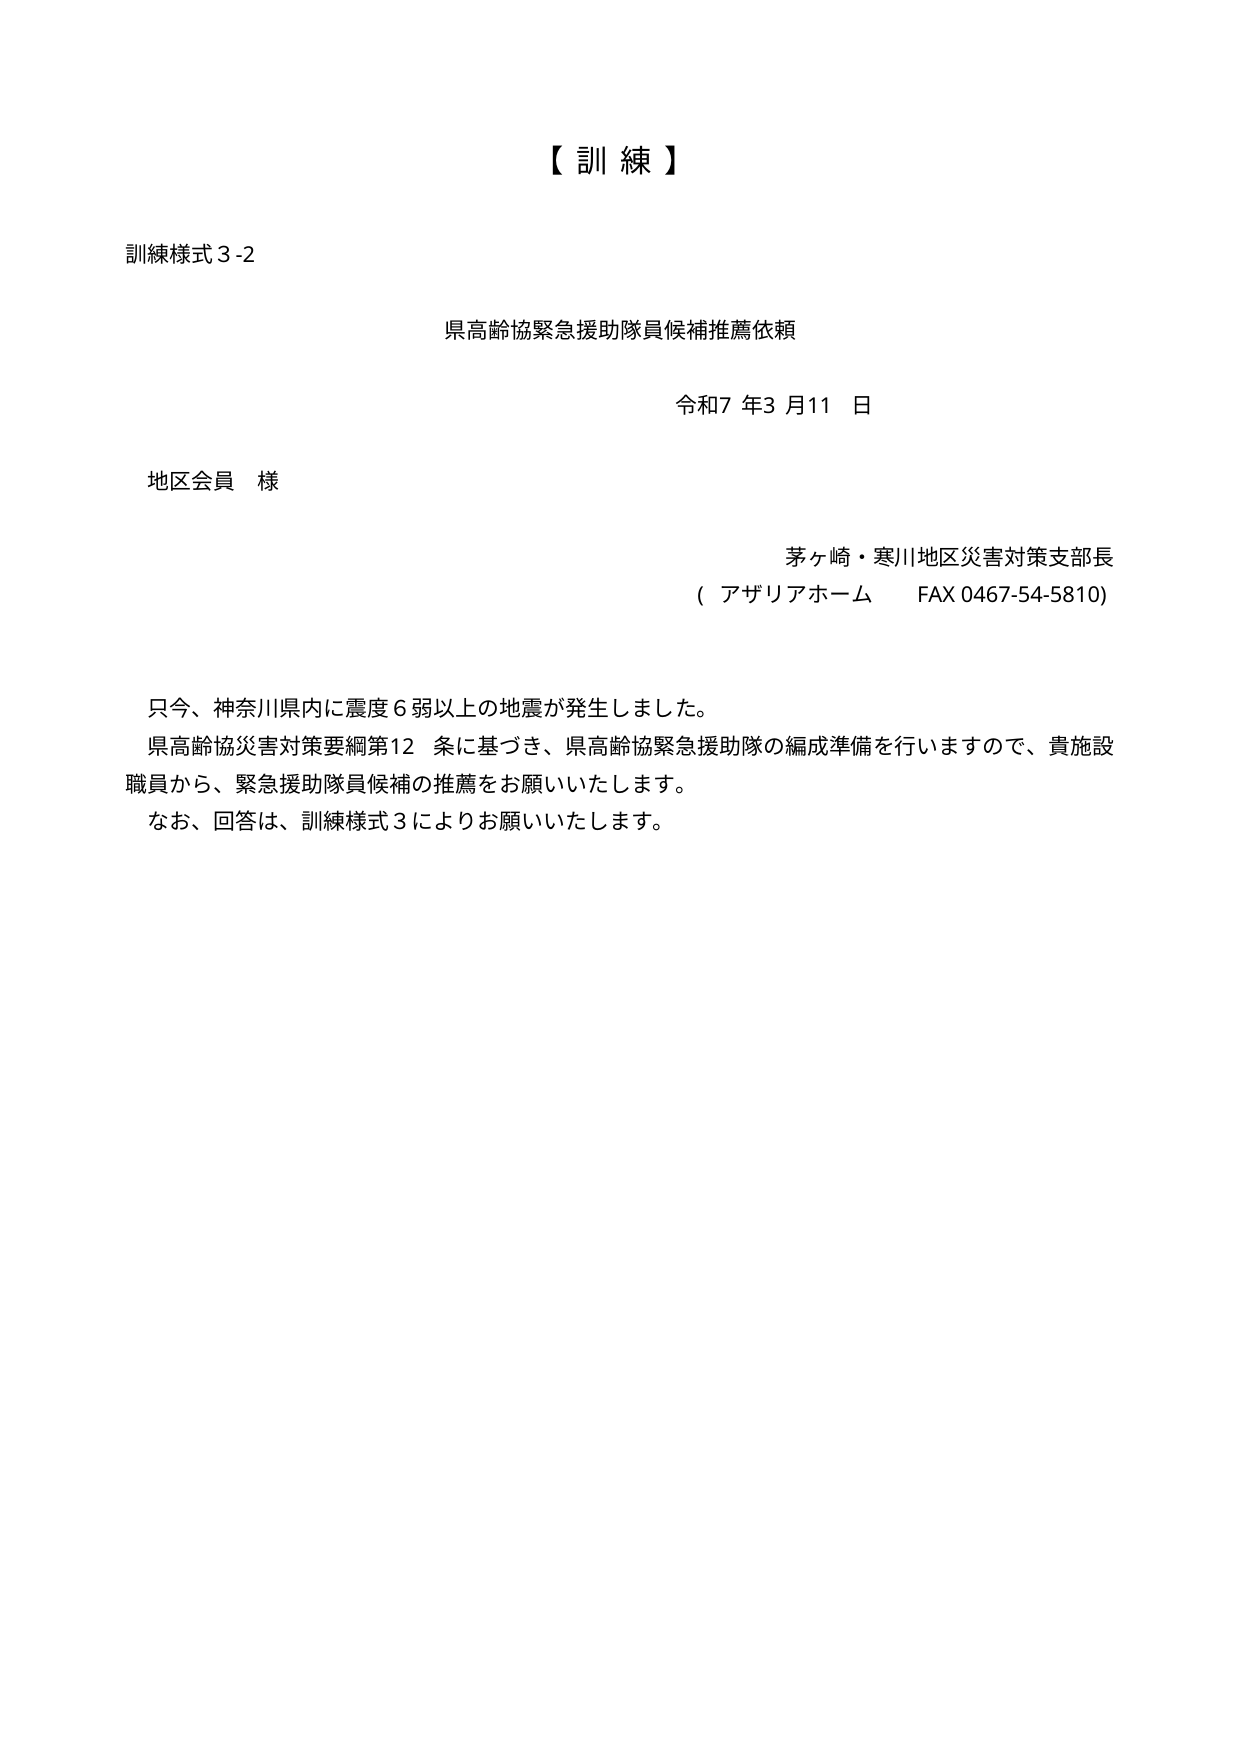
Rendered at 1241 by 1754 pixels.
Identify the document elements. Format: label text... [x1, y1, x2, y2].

text 令和7年3月11日 [126, 385, 1114, 423]
text なお、回答は、訓練様式３によりお願いいたします。 [126, 801, 1114, 839]
text 只今、神奈川県内に震度６弱以上の地震が発生しました。 [126, 688, 1114, 726]
text 【訓練】 [126, 121, 1114, 196]
text 訓練様式３-2 [126, 234, 1114, 272]
text 茅ヶ崎・寒川地区災害対策支部長 [126, 537, 1114, 574]
text 県高齢協災害対策要綱第12条に基づき、県高齢協緊急援助隊の編成準備を行いますので、貴施設職員から、緊急援助隊員候補の推薦をお願いいたします。 [126, 726, 1114, 801]
text 地区会員 様 [126, 461, 1114, 499]
text 県高齢協緊急援助隊員候補推薦依頼 [126, 310, 1114, 348]
text (アザリアホーム FAX 0467-54-5810) [126, 574, 1114, 612]
